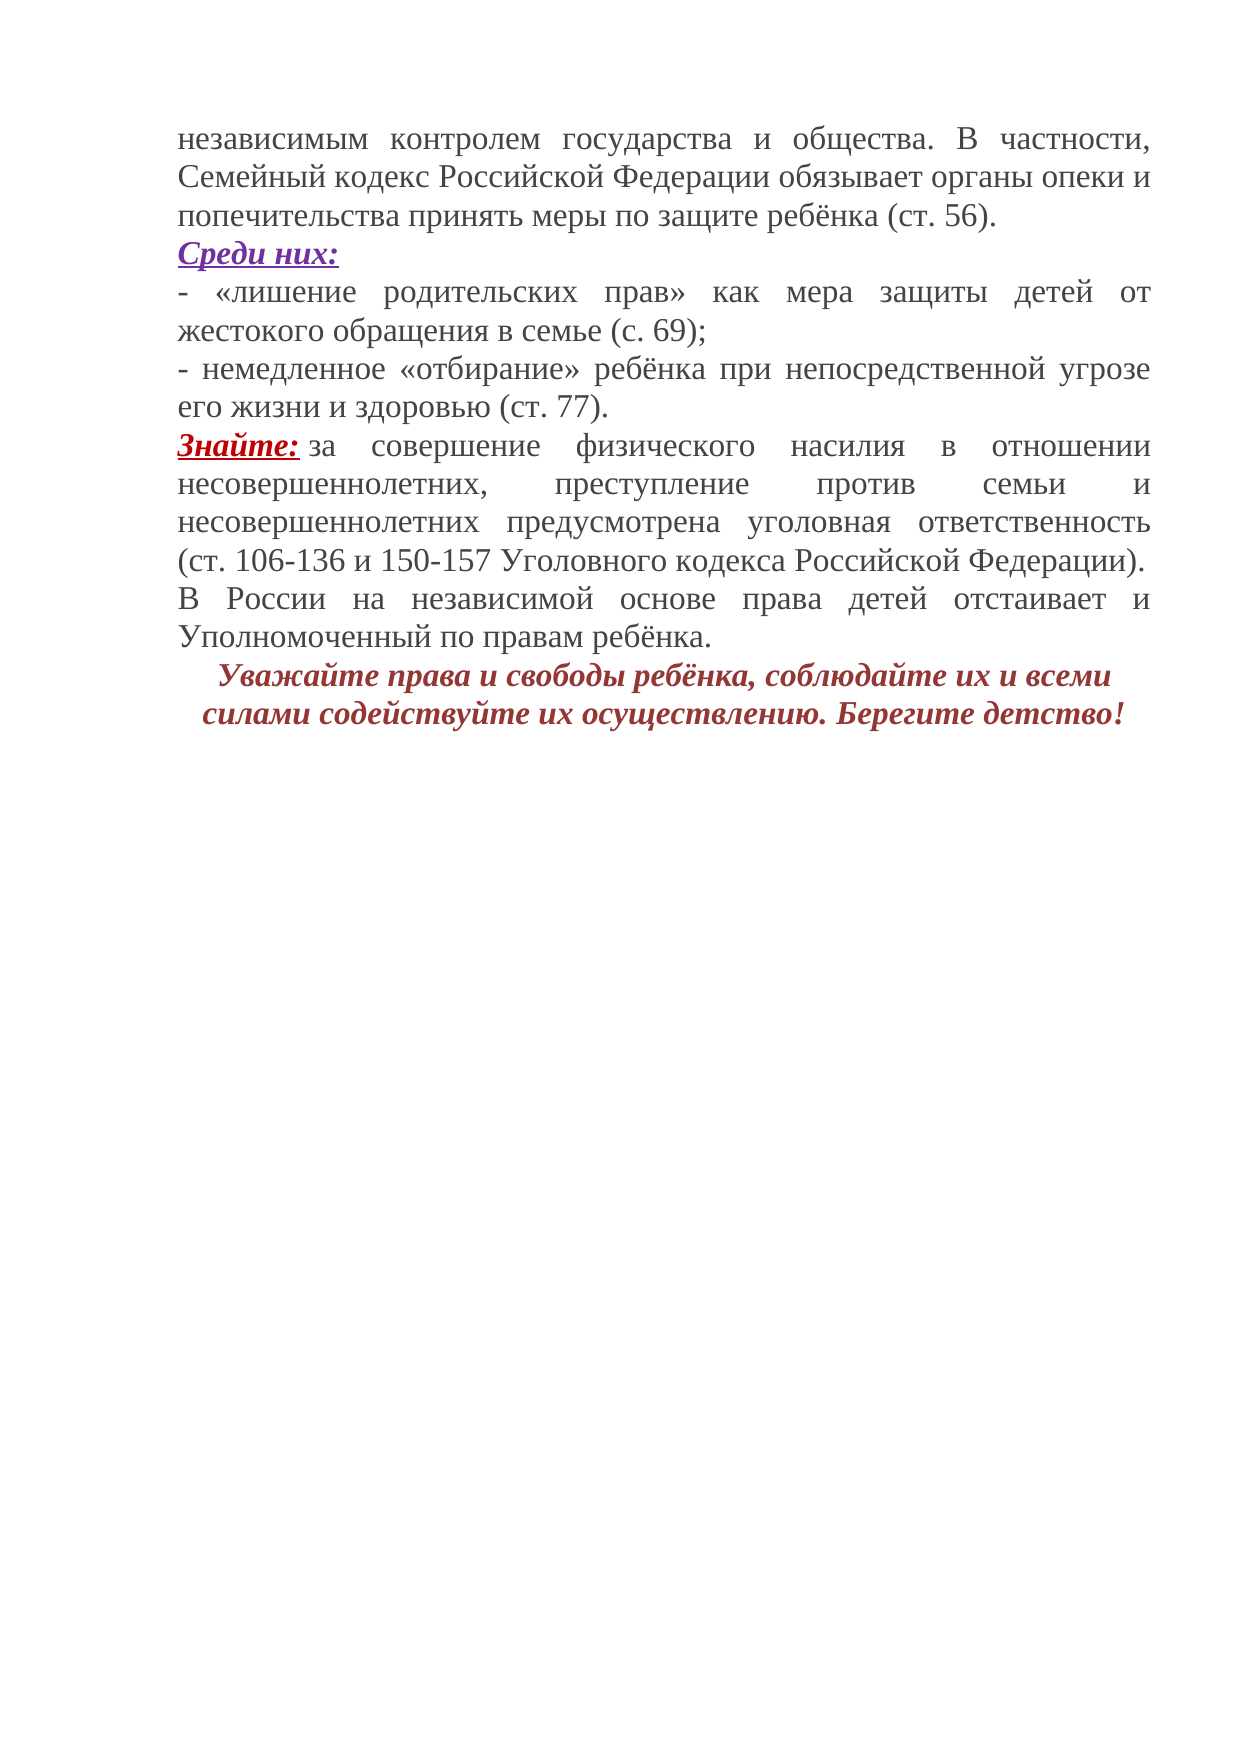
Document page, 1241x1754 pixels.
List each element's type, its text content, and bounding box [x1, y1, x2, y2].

text - «лишение родительских прав» как мера защиты детей от жестокого обращения в семье (с. 69); [177, 271, 1152, 348]
text Среди них: [177, 233, 1152, 271]
text Знайте: за совершение физического насилия в отношении несовершеннолетних, преступление против семьи и несовершеннолетних предусмотрена уголовная ответственность (ст. 106-136 и 150-157 Уголовного кодекса Российской Федерации). [177, 425, 1152, 578]
text Уважайте права и свободы ребёнка, соблюдайте их и всеми силами содействуйте их осуществлению. Берегите детство! [177, 655, 1152, 731]
text В России на независимой основе права детей отстаивает и Уполномоченный по правам ребёнка. [177, 578, 1152, 655]
text - немедленное «отбирание» ребёнка при непосредственной угрозе его жизни и здоровью (ст. 77). [177, 348, 1152, 425]
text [177, 118, 1152, 233]
